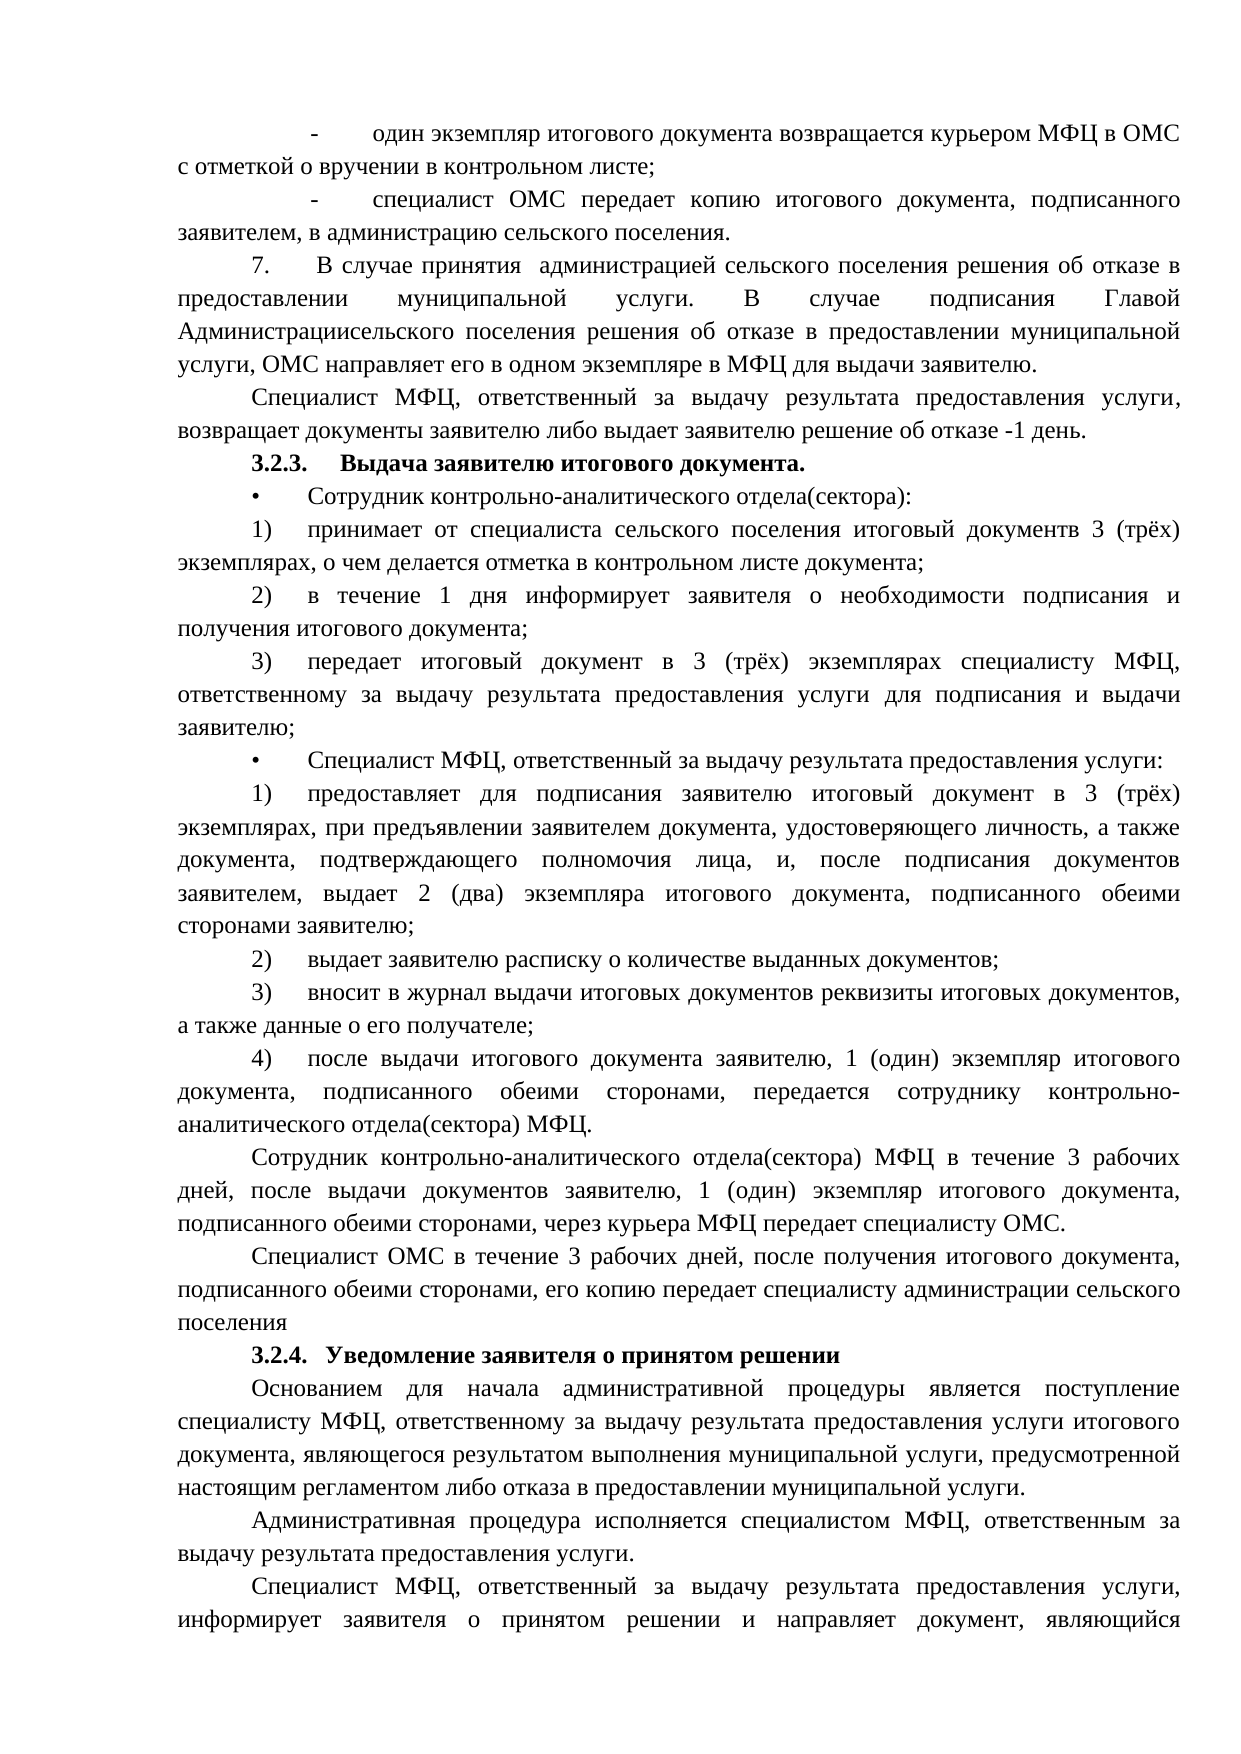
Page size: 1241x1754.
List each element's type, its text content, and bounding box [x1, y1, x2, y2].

list принимает от специалиста сельского поселения итоговый документв 3 (трёх) экземплярах, о чем делается отметка в контрольном листе документа; [177, 514, 1181, 576]
text - один экземпляр итогового документа возвращается курьером МФЦ в ОМС с отметкой о вручении в контрольном листе; [177, 118, 1181, 180]
text 3.2.3. Выдача заявителю итогового документа. [177, 448, 1181, 477]
text Специалист МФЦ, ответственный за выдачу результата предоставления услуги, возвращает документы заявителю либо выдает заявителю решение об отказе -1 день. [177, 382, 1181, 444]
text Административная процедура исполняется специалистом МФЦ, ответственным за выдачу результата предоставления услуги. [177, 1505, 1181, 1567]
text 7. В случае принятия администрацией сельского поселения решения об отказе в предоставлении муниципальной услуги. В случае подписания Главой Администрациисельского поселения решения об отказе в предоставлении муниципальной услуги, ОМС направляет его в одном экземпляре в МФЦ для выдачи заявителю. [177, 250, 1181, 378]
list предоставляет для подписания заявителю итоговый документ в 3 (трёх) экземплярах, при предъявлении заявителем документа, удостоверяющего личность, а также документа, подтверждающего полномочия лица, и, после подписания документов заявителем, выдает 2 (два) экземпляра итогового документа, подписанного обеими сторонами заявителю; [177, 778, 1181, 939]
list выдает заявителю расписку о количестве выданных документов; [177, 944, 1181, 972]
list в течение 1 дня информирует заявителя о необходимости подписания и получения итогового документа; [177, 580, 1181, 642]
list вносит в журнал выдачи итоговых документов реквизиты итоговых документов, а также данные о его получателе; [177, 977, 1181, 1038]
list после выдачи итогового документа заявителю, 1 (один) экземпляр итогового документа, подписанного обеими сторонами, передается сотруднику контрольно-аналитического отдела(сектора) МФЦ. [177, 1043, 1181, 1137]
text Сотрудник контрольно-аналитического отдела(сектора) МФЦ в течение 3 рабочих дней, после выдачи документов заявителю, 1 (один) экземпляр итогового документа, подписанного обеими сторонами, через курьера МФЦ передает специалисту ОМС. [177, 1142, 1181, 1237]
text Специалист ОМС в течение 3 рабочих дней, после получения итогового документа, подписанного обеими сторонами, его копию передает специалисту администрации сельского поселения [177, 1241, 1181, 1336]
text • Специалист МФЦ, ответственный за выдачу результата предоставления услуги: [177, 746, 1181, 774]
text Основанием для начала административной процедуры является поступление специалисту МФЦ, ответственному за выдачу результата предоставления услуги итогового документа, являющегося результатом выполнения муниципальной услуги, предусмотренной настоящим регламентом либо отказа в предоставлении муниципальной услуги. [177, 1373, 1181, 1501]
text - специалист ОМС передает копию итогового документа, подписанного заявителем, в администрацию сельского поселения. [177, 184, 1181, 246]
text • Сотрудник контрольно-аналитического отдела(сектора): [177, 481, 1181, 510]
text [177, 1571, 1181, 1633]
list передает итоговый документ в 3 (трёх) экземплярах специалисту МФЦ, ответственному за выдачу результата предоставления услуги для подписания и выдачи заявителю; [177, 646, 1181, 741]
text 3.2.4. Уведомление заявителя о принятом решении [177, 1340, 1181, 1369]
